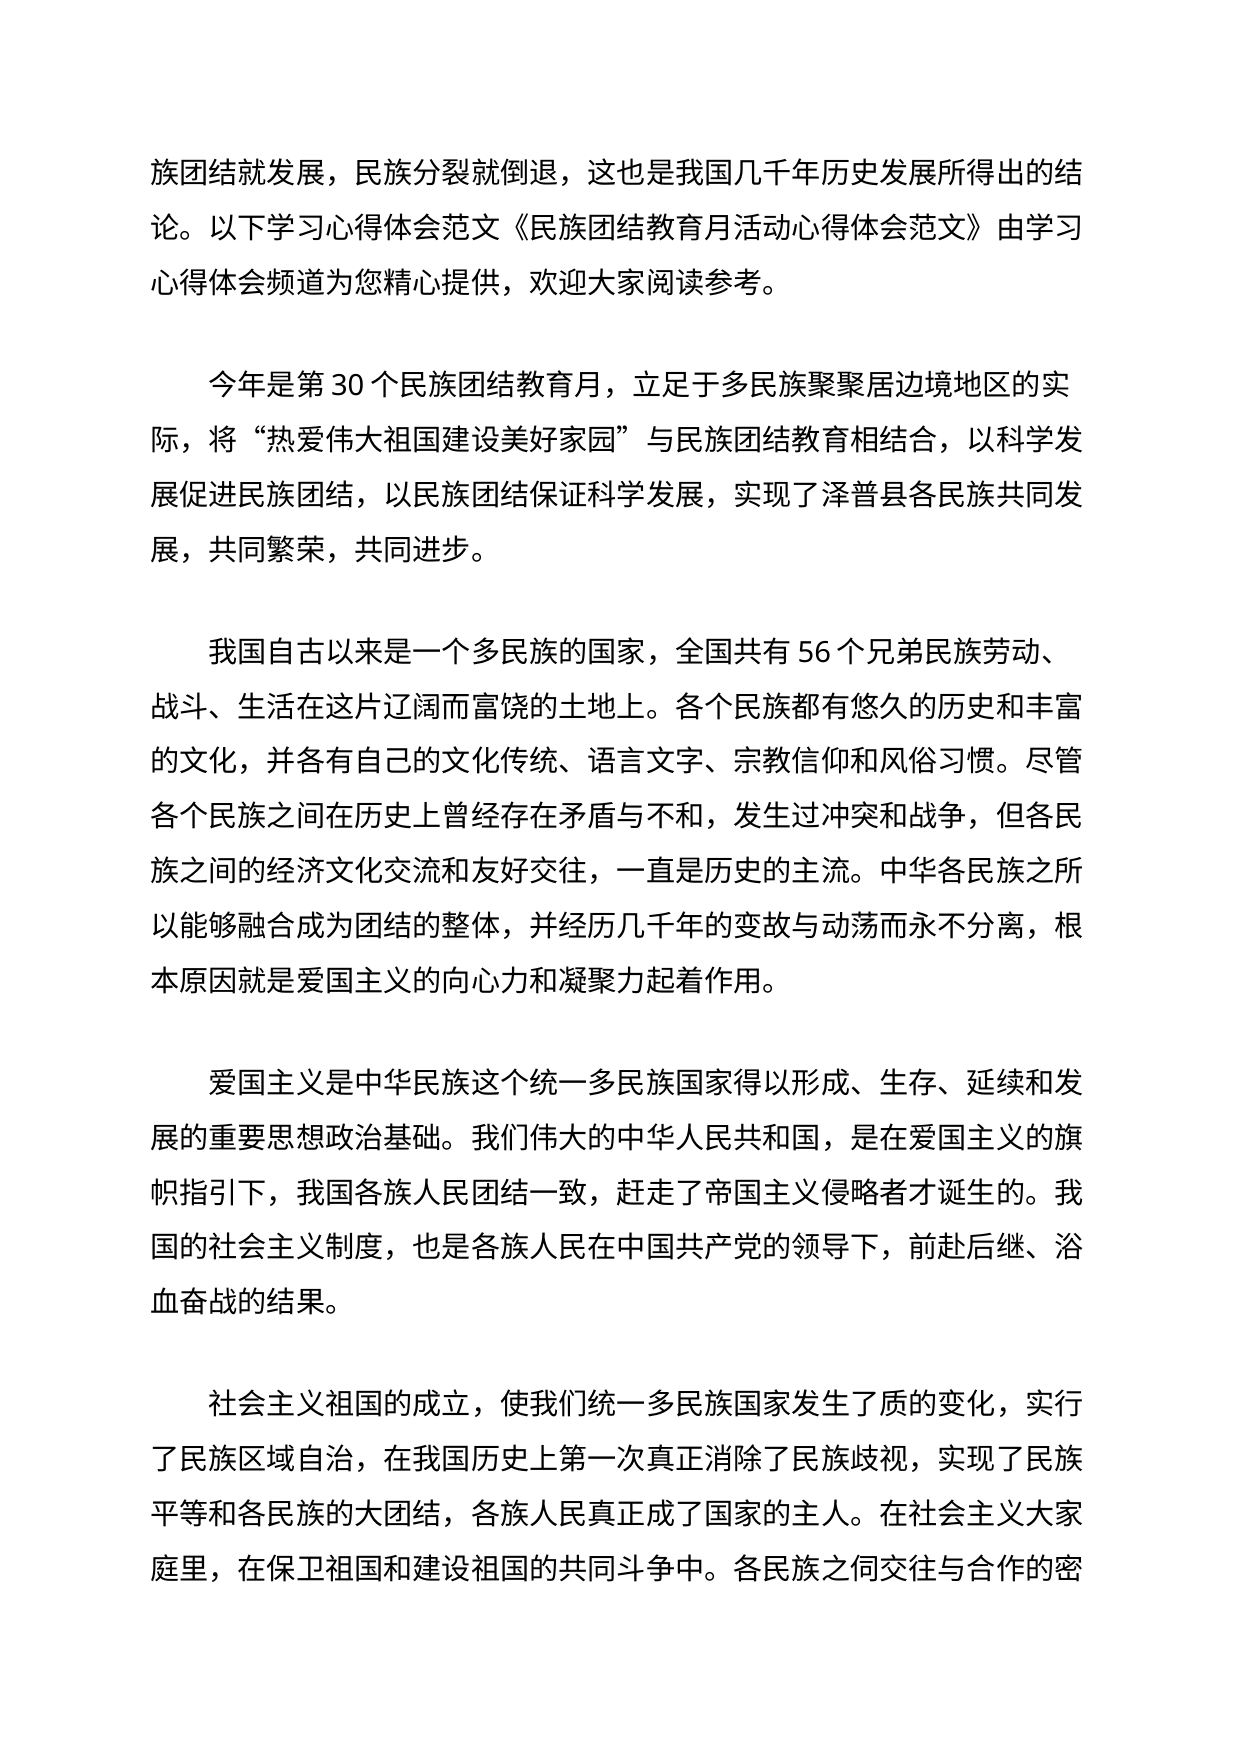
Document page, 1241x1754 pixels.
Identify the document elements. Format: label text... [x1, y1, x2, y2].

text 爱国主义是中华民族这个统一多民族国家得以形成、生存、延续和发展的重要思想政治基础。我们伟大的中华人民共和国，是在爱国主义的旗帜指引下，我国各族人民团结一致，赶走了帝国主义侵略者才诞生的。我国的社会主义制度，也是各族人民在中国共产党的领导下，前赴后继、浴血奋战的结果。 [150, 1059, 1090, 1321]
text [150, 1381, 1090, 1588]
text 我国自古以来是一个多民族的国家，全国共有56个兄弟民族劳动、战斗、生活在这片辽阔而富饶的土地上。各个民族都有悠久的历史和丰富的文化，并各有自己的文化传统、语言文字、宗教信仰和风俗习惯。尽管各个民族之间在历史上曾经存在矛盾与不和，发生过冲突和战争，但各民族之间的经济文化交流和友好交往，一直是历史的主流。中华各民族之所以能够融合成为团结的整体，并经历几千年的变故与动荡而永不分离，根本原因就是爱国主义的向心力和凝聚力起着作用。 [150, 628, 1090, 1000]
text 今年是第30个民族团结教育月，立足于多民族聚聚居边境地区的实际，将“热爱伟大祖国建设美好家园”与民族团结教育相结合，以科学发展促进民族团结，以民族团结保证科学发展，实现了泽普县各民族共同发展，共同繁荣，共同进步。 [150, 362, 1090, 569]
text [150, 150, 1090, 302]
